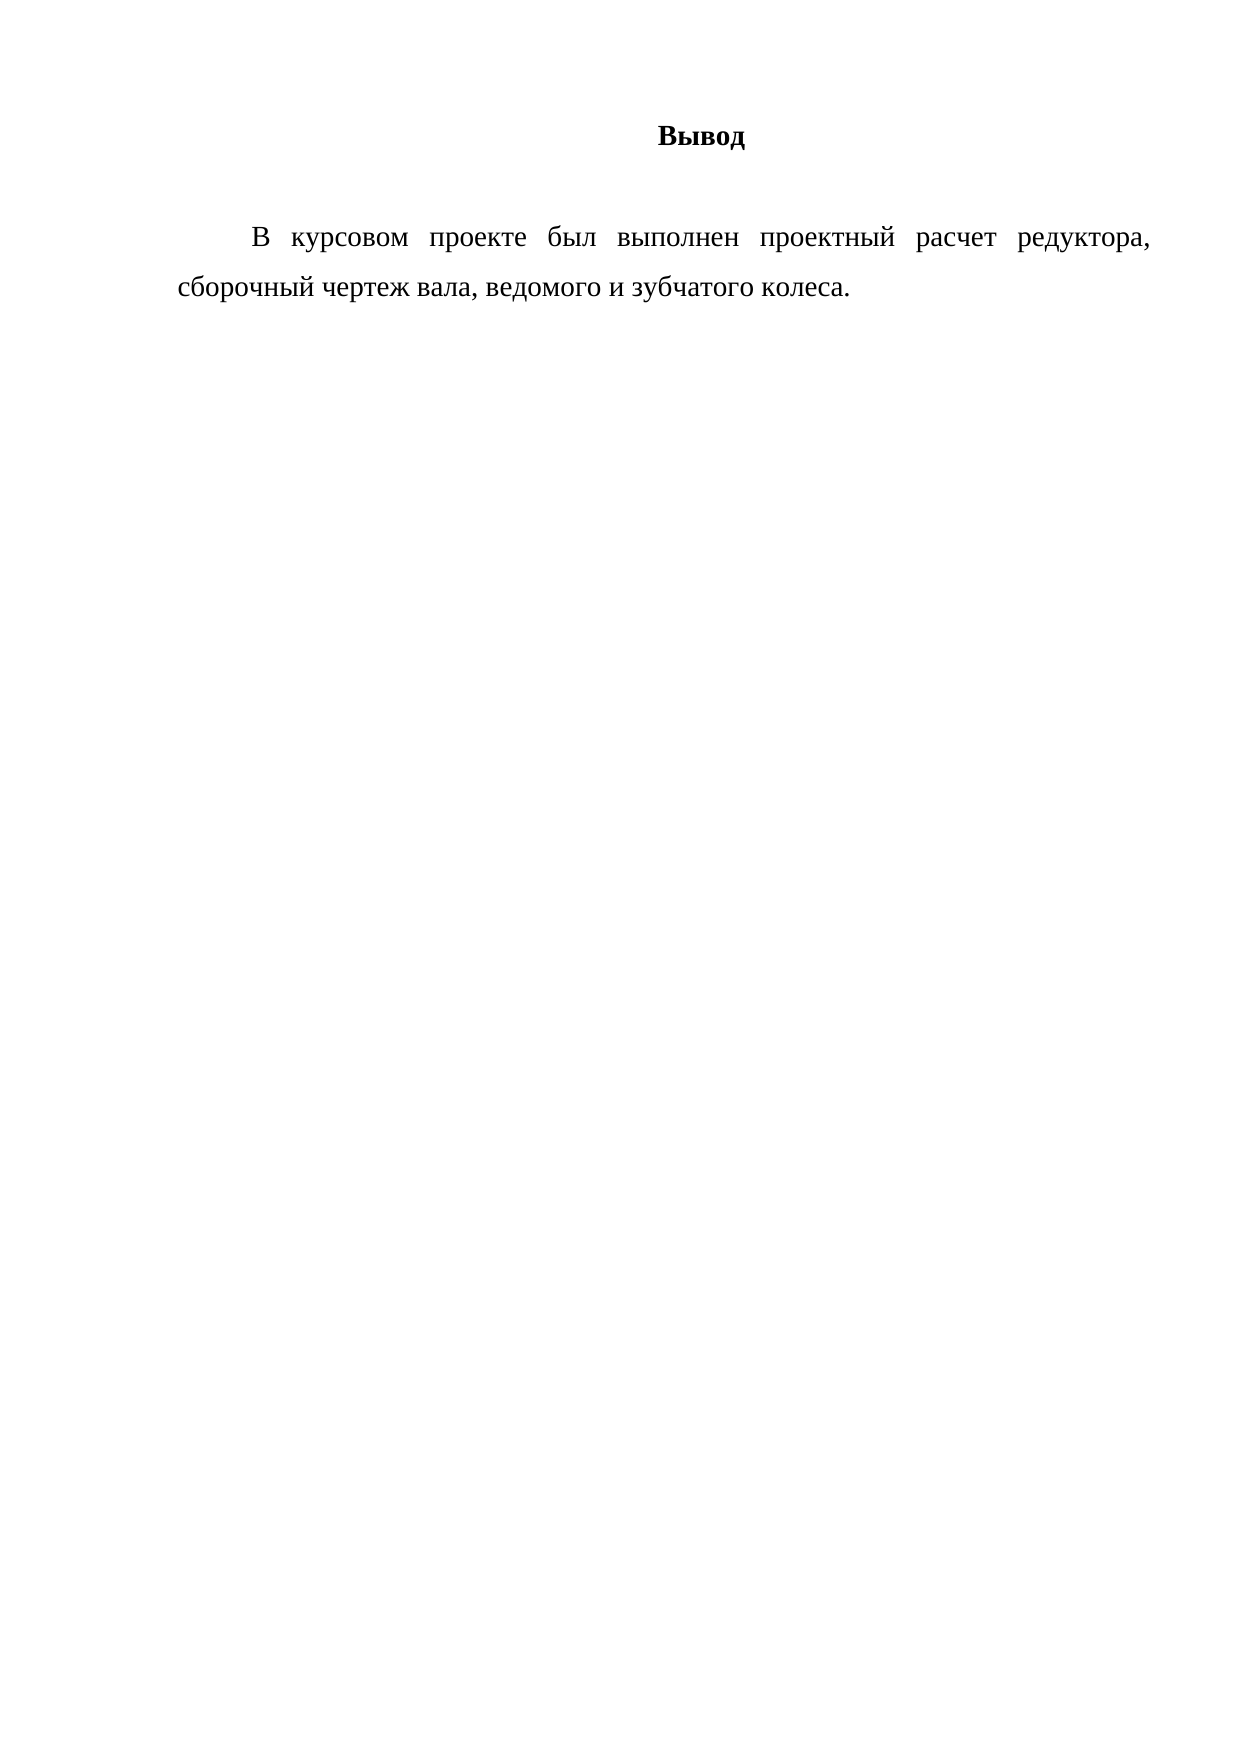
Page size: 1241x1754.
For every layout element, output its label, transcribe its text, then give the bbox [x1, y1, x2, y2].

text В курсовом проекте был выполнен проектный расчет редуктора, сборочный чертеж вала, ведомого и зубчатого колеса. [177, 219, 1152, 303]
text Вывод [177, 118, 1152, 152]
